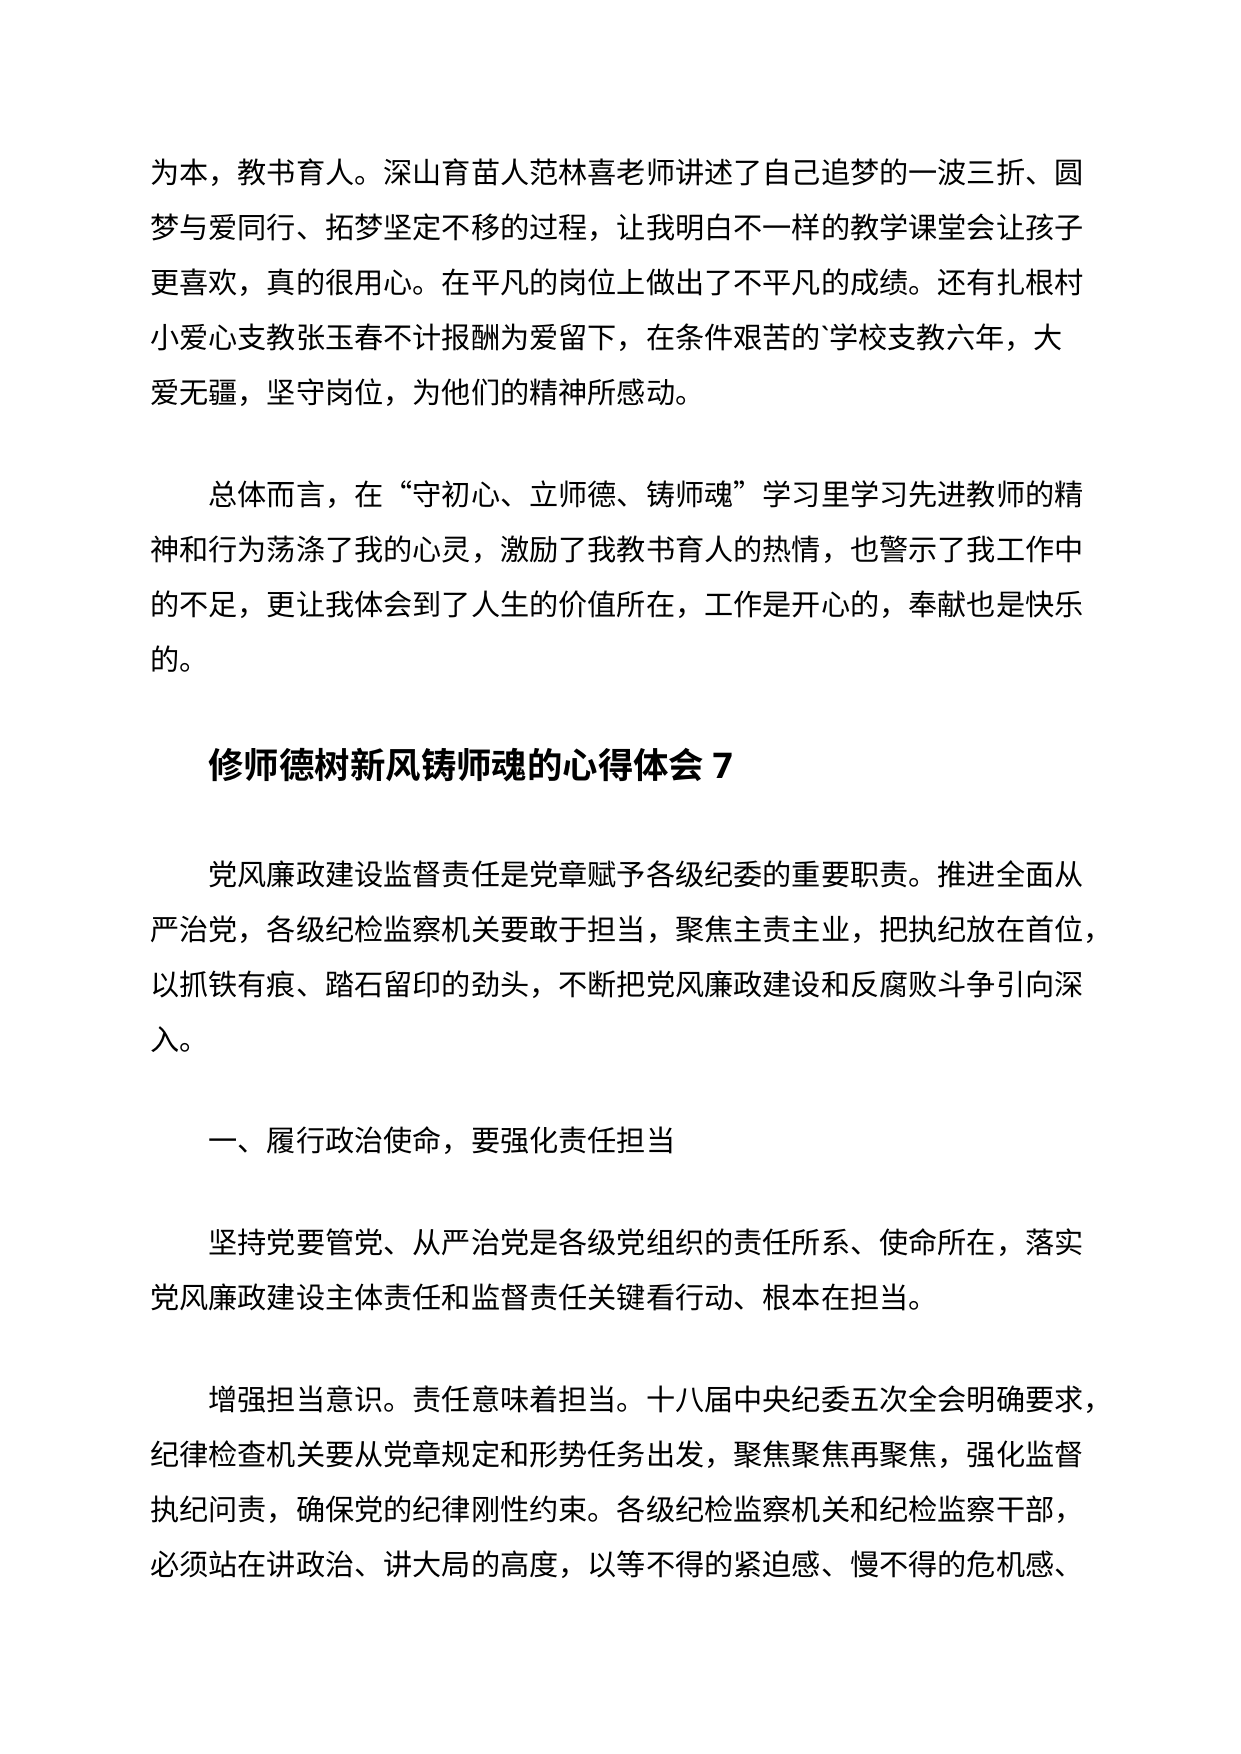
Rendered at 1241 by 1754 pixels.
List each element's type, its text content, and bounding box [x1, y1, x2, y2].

text 一、履行政治使命，要强化责任担当 [150, 1118, 1090, 1160]
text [150, 1376, 1090, 1583]
text 党风廉政建设监督责任是党章赋予各级纪委的重要职责。推进全面从严治党，各级纪检监察机关要敢于担当，聚焦主责主业，把执纪放在首位，以抓铁有痕、踏石留印的劲头，不断把党风廉政建设和反腐败斗争引向深入。 [150, 851, 1090, 1058]
text 修师德树新风铸师魂的心得体会 7 [150, 738, 1090, 789]
text 坚持党要管党、从严治党是各级党组织的责任所系、使命所在，落实党风廉政建设主体责任和监督责任关键看行动、根本在担当。 [150, 1220, 1090, 1317]
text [150, 150, 1090, 412]
text 总体而言，在“守初心、立师德、铸师魂”学习里学习先进教师的精神和行为荡涤了我的心灵，激励了我教书育人的热情，也警示了我工作中的不足，更让我体会到了人生的价值所在，工作是开心的，奉献也是快乐的。 [150, 471, 1090, 678]
